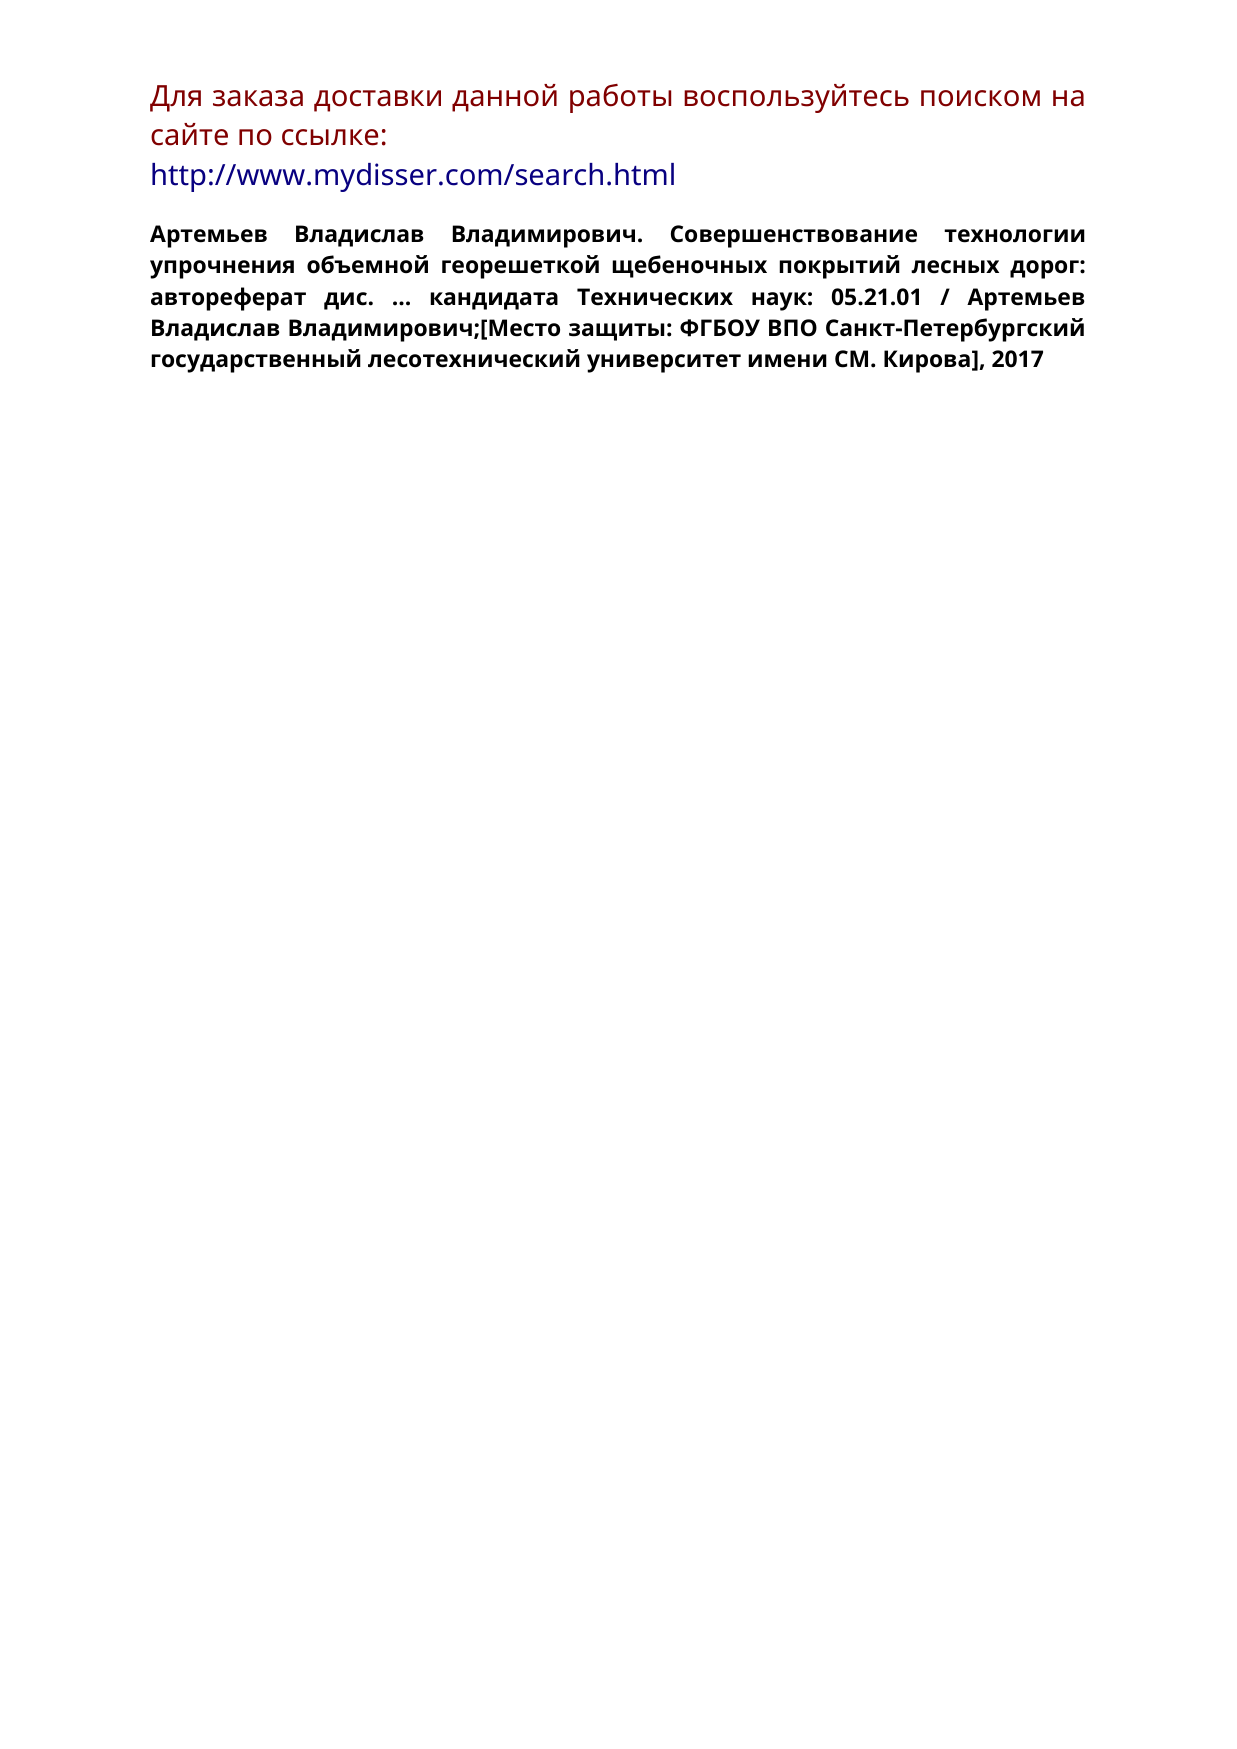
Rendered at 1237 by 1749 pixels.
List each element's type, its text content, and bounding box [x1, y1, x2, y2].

text Артемьев Владислав Владимирович. Совершенствование технологии упрочнения объемной георешеткой щебеночных покрытий лесных дорог: автореферат дис. ... кандидата Технических наук: 05.21.01 / Артемьев Владислав Владимирович;[Место защиты: ФГБОУ ВПО Санкт-Петербургский государственный лесотехнический университет имени СМ. Кирова], 2017 [150, 218, 1086, 374]
